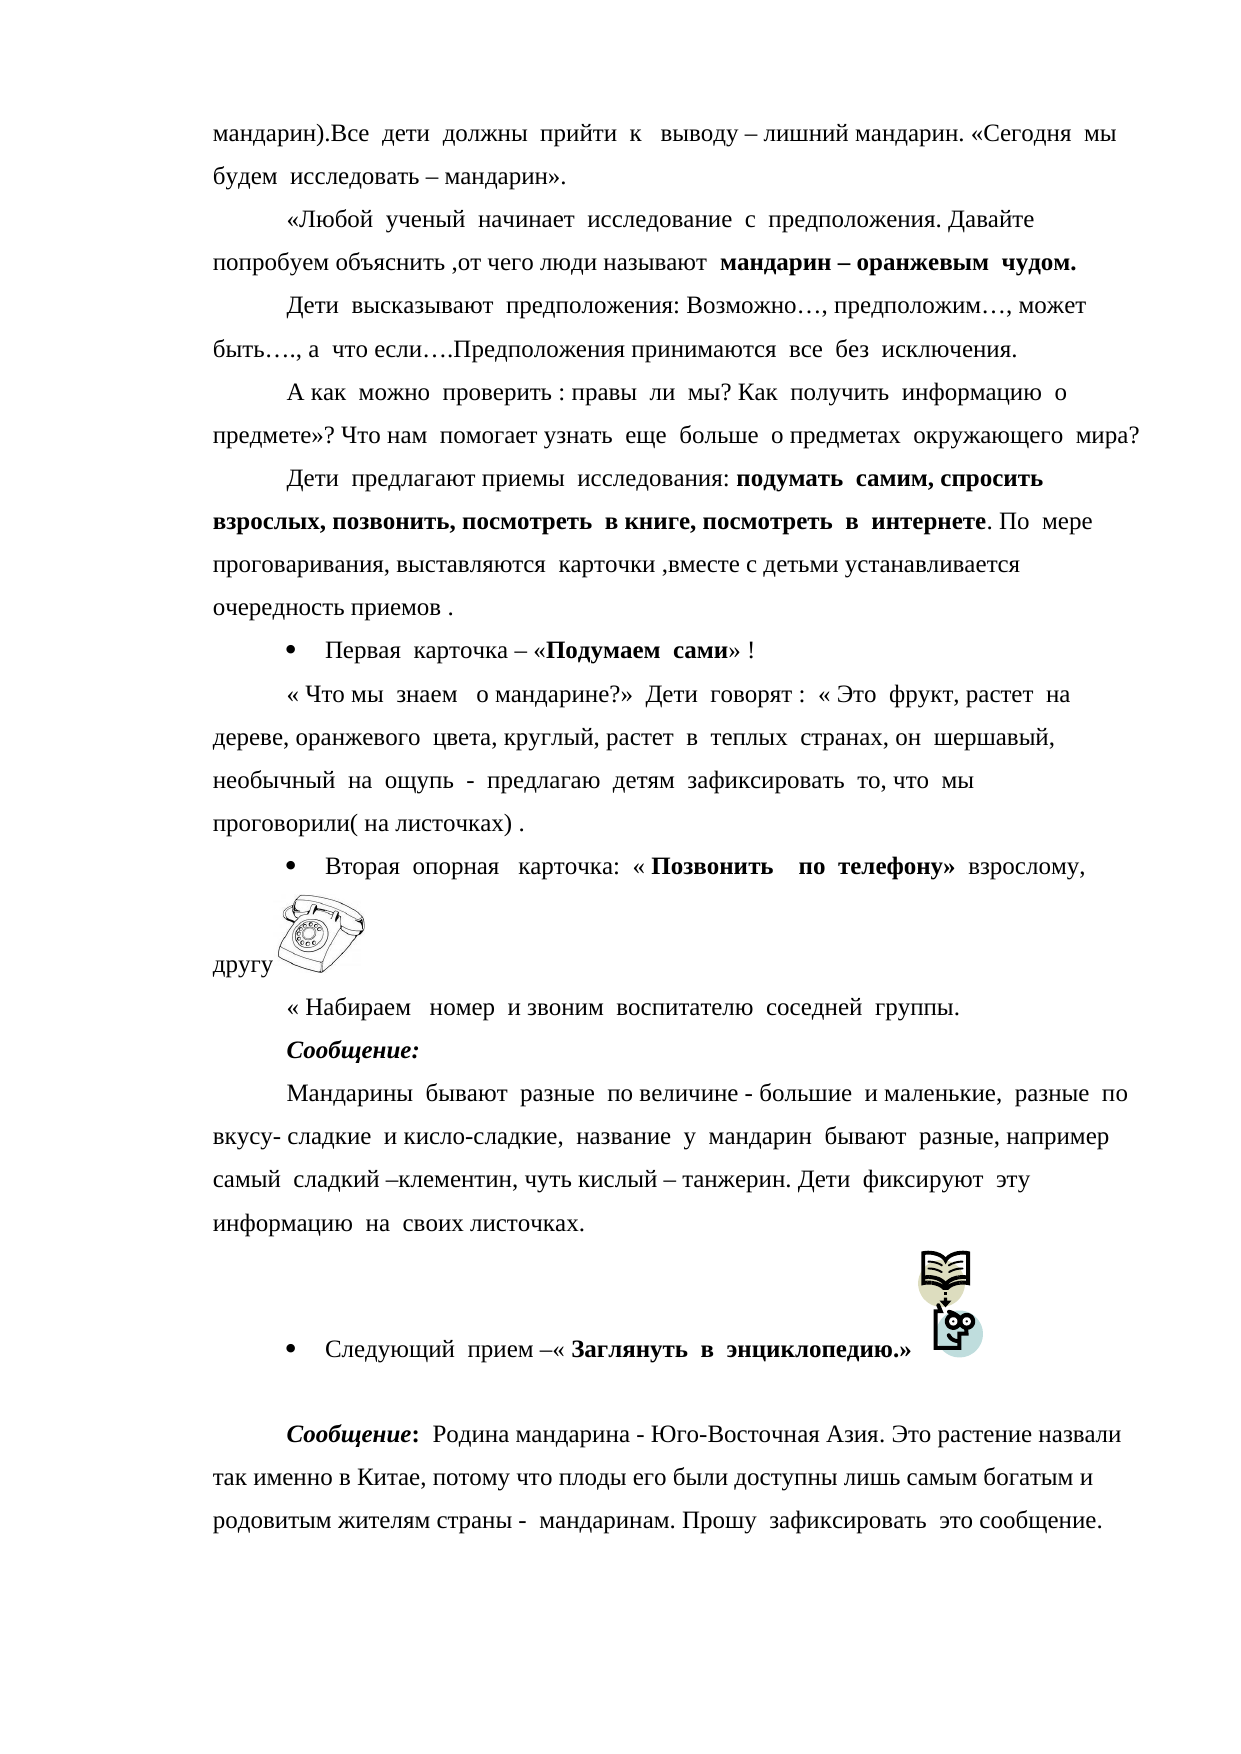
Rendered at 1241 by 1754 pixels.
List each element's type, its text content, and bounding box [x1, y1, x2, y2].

list « Что мы знаем о мандарине?» Дети говорят : « Это фрукт, растет на дереве, оранжевого цвета, круглый, растет в теплых странах, он шершавый, необычный на ощупь - предлагаю детям зафиксировать то, что мы проговорили( на листочках) . [213, 679, 1152, 837]
picture [273, 894, 365, 973]
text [213, 118, 1152, 190]
text « Набираем номер и звоним воспитателю соседней группы. [213, 992, 1152, 1021]
text Сообщение: Родина мандарина - Юго-Восточная Азия. Это растение назвали так именно в Китае, потому что плоды его были доступны лишь самым богатым и родовитым жителям страны - мандаринам. Прошу зафиксировать это сообщение. [213, 1419, 1152, 1534]
text А как можно проверить : правы ли мы? Как получить информацию о предмете»? Что нам помогает узнать еще больше о предметах окружающего мира? [213, 377, 1152, 449]
text Мандарины бывают разные по величине - большие и маленькие, разные по вкусу- сладкие и кисло-сладкие, название у мандарин бывают разные, например самый сладкий –клементин, чуть кислый – танжерин. Дети фиксируют эту информацию на своих листочках. [213, 1078, 1152, 1236]
list Вторая опорная карточка: « Позвонить по телефону» взрослому, другу [213, 851, 1152, 978]
text Дети предлагают приемы исследования: подумать самим, спросить взрослых, позвонить, посмотреть в книге, посмотреть в интернете. По мере проговаривания, выставляются карточки ,вместе с детьми устанавливается очередность приемов . [213, 463, 1152, 621]
list Следующий прием –« Заглянуть в энциклопедию.» [213, 1251, 1152, 1363]
text Дети высказывают предположения: Возможно…, предположим…, может быть…., а что если….Предположения принимаются все без исключения. [213, 291, 1152, 362]
text «Любой ученый начинает исследование с предположения. Давайте попробуем объяснить ,от чего люди называют мандарин – оранжевым чудом. [213, 204, 1152, 276]
list Первая карточка – «Подумаем сами» ! [213, 636, 1152, 664]
text Сообщение: [213, 1035, 1152, 1064]
